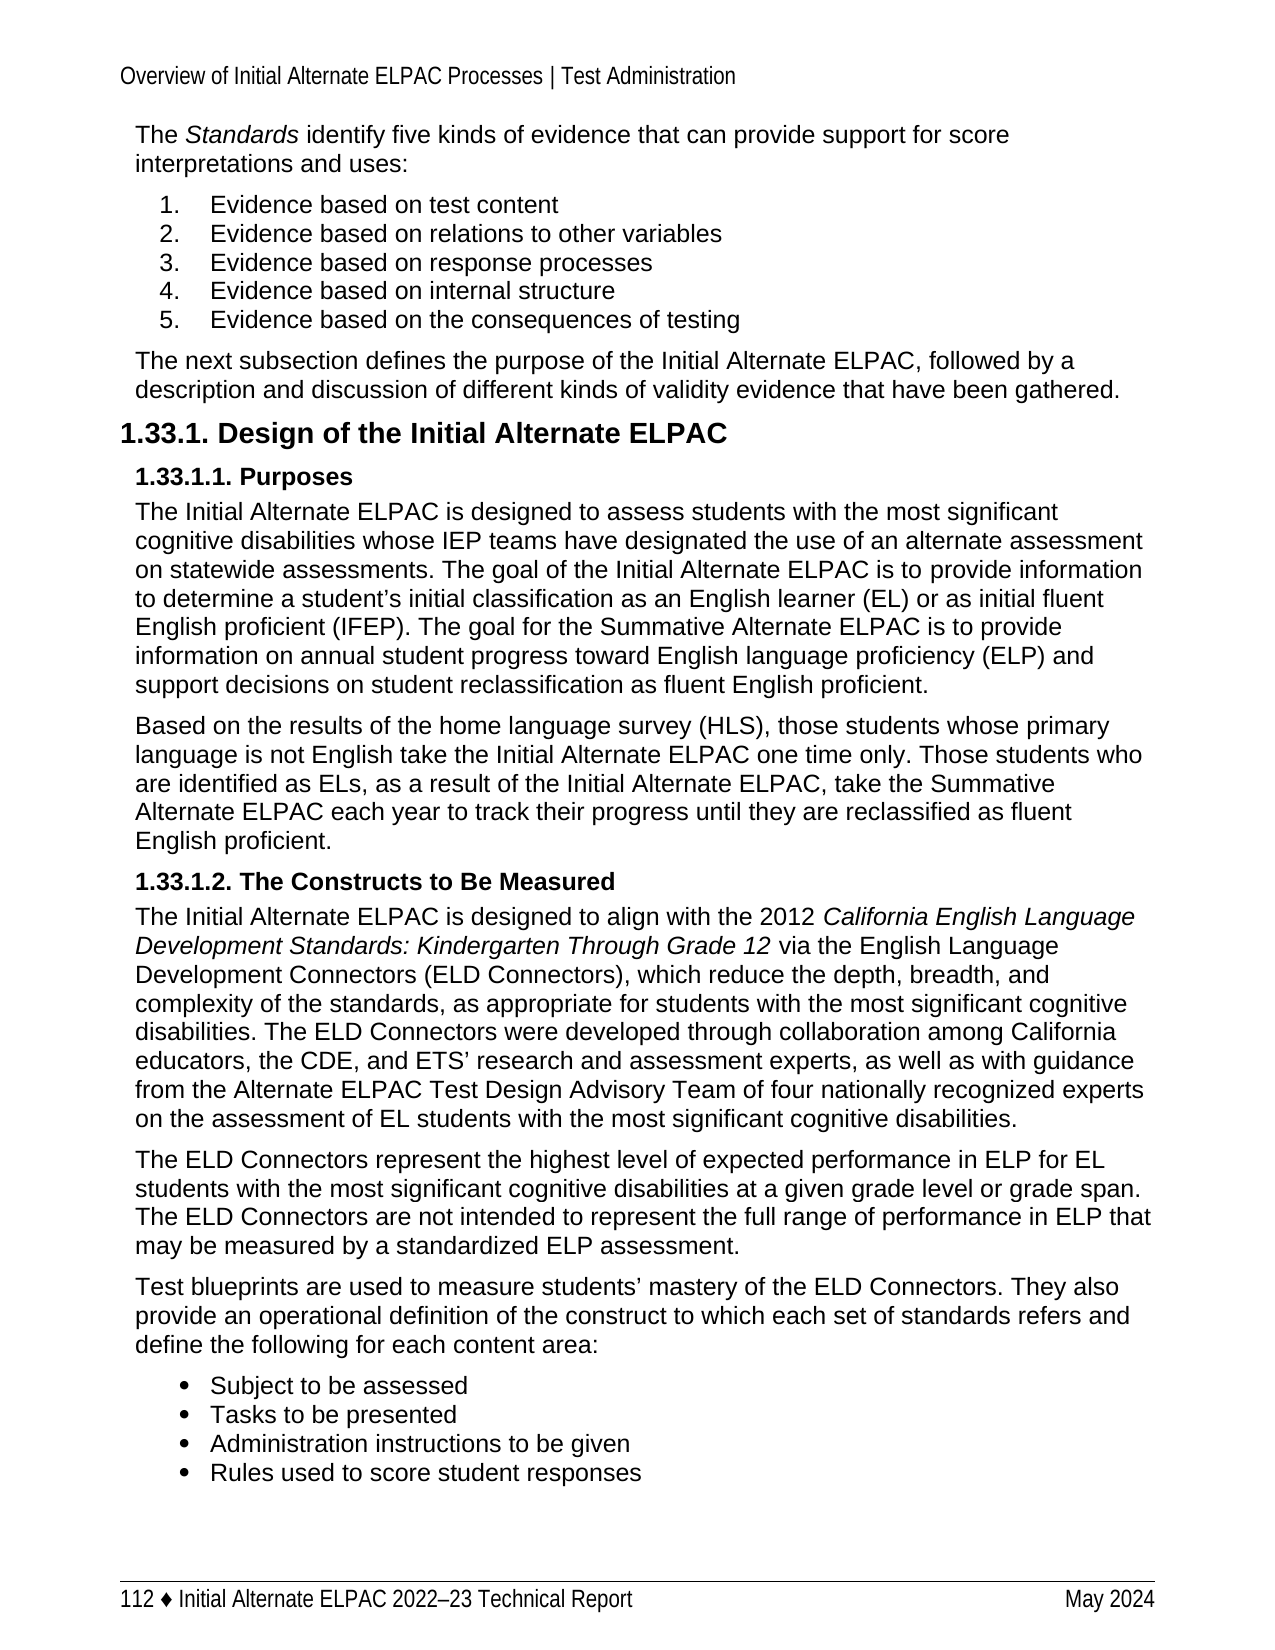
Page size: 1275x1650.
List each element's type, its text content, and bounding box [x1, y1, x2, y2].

list Administration instructions to be given [180, 1429, 1155, 1458]
list Evidence based on relations to other variables [180, 219, 1155, 247]
text The next subsection defines the purpose of the Initial Alternate ELPAC, followed by a description and discussion of different kinds of validity evidence that have been gathered. [135, 346, 1155, 404]
list Subject to be assessed [180, 1371, 1155, 1400]
text The Initial Alternate ELPAC is designed to align with the 2012 California English Language Development Standards: Kindergarten Through Grade 12 via the English Language Development Connectors (ELD Connectors), which reduce the depth, breadth, and complexity of the standards, as appropriate for students with the most significant cognitive disabilities. The ELD Connectors were developed through collaboration among California educators, the CDE, and ETS’ research and assessment experts, as well as with guidance from the Alternate ELPAC Test Design Advisory Team of four nationally recognized experts on the assessment of EL students with the most significant cognitive disabilities. [135, 902, 1155, 1132]
text Test blueprints are used to measure students’ mastery of the ELD Connectors. They also provide an operational definition of the construct to which each set of standards refers and define the following for each content area: [135, 1272, 1155, 1358]
list Evidence based on response processes [180, 247, 1155, 276]
subtitle The Constructs to Be Measured [135, 867, 1155, 896]
list Tasks to be presented [180, 1400, 1155, 1429]
list Evidence based on test content [180, 190, 1155, 219]
list Rules used to score student responses [180, 1458, 1155, 1486]
list Evidence based on the consequences of testing [180, 305, 1155, 334]
text The Initial Alternate ELPAC is designed to assess students with the most significant cognitive disabilities whose IEP teams have designated the use of an alternate assessment on statewide assessments. The goal of the Initial Alternate ELPAC is to provide information to determine a student’s initial classification as an English learner (EL) or as initial fluent English proficient (IFEP). The goal for the Summative Alternate ELPAC is to provide information on annual student progress toward English language proficiency (ELP) and support decisions on student reclassification as fluent English proficient. [135, 497, 1155, 698]
list Evidence based on internal structure [180, 276, 1155, 305]
text The ELD Connectors represent the highest level of expected performance in ELP for EL students with the most significant cognitive disabilities at a given grade level or grade span. The ELD Connectors are not intended to represent the full range of performance in ELP that may be measured by a standardized ELP assessment. [135, 1145, 1155, 1260]
subtitle Purposes [135, 462, 1155, 491]
text Based on the results of the home language survey (HLS), those students whose primary language is not English take the Initial Alternate ELPAC one time only. Those students who are identified as ELs, as a result of the Initial Alternate ELPAC, take the Summative Alternate ELPAC each year to track their progress until they are reclassified as fluent English proficient. [135, 711, 1155, 855]
subtitle Design of the Initial Alternate ELPAC [120, 416, 1155, 450]
text The Standards identify five kinds of evidence that can provide support for score interpretations and uses: [135, 120, 1155, 177]
